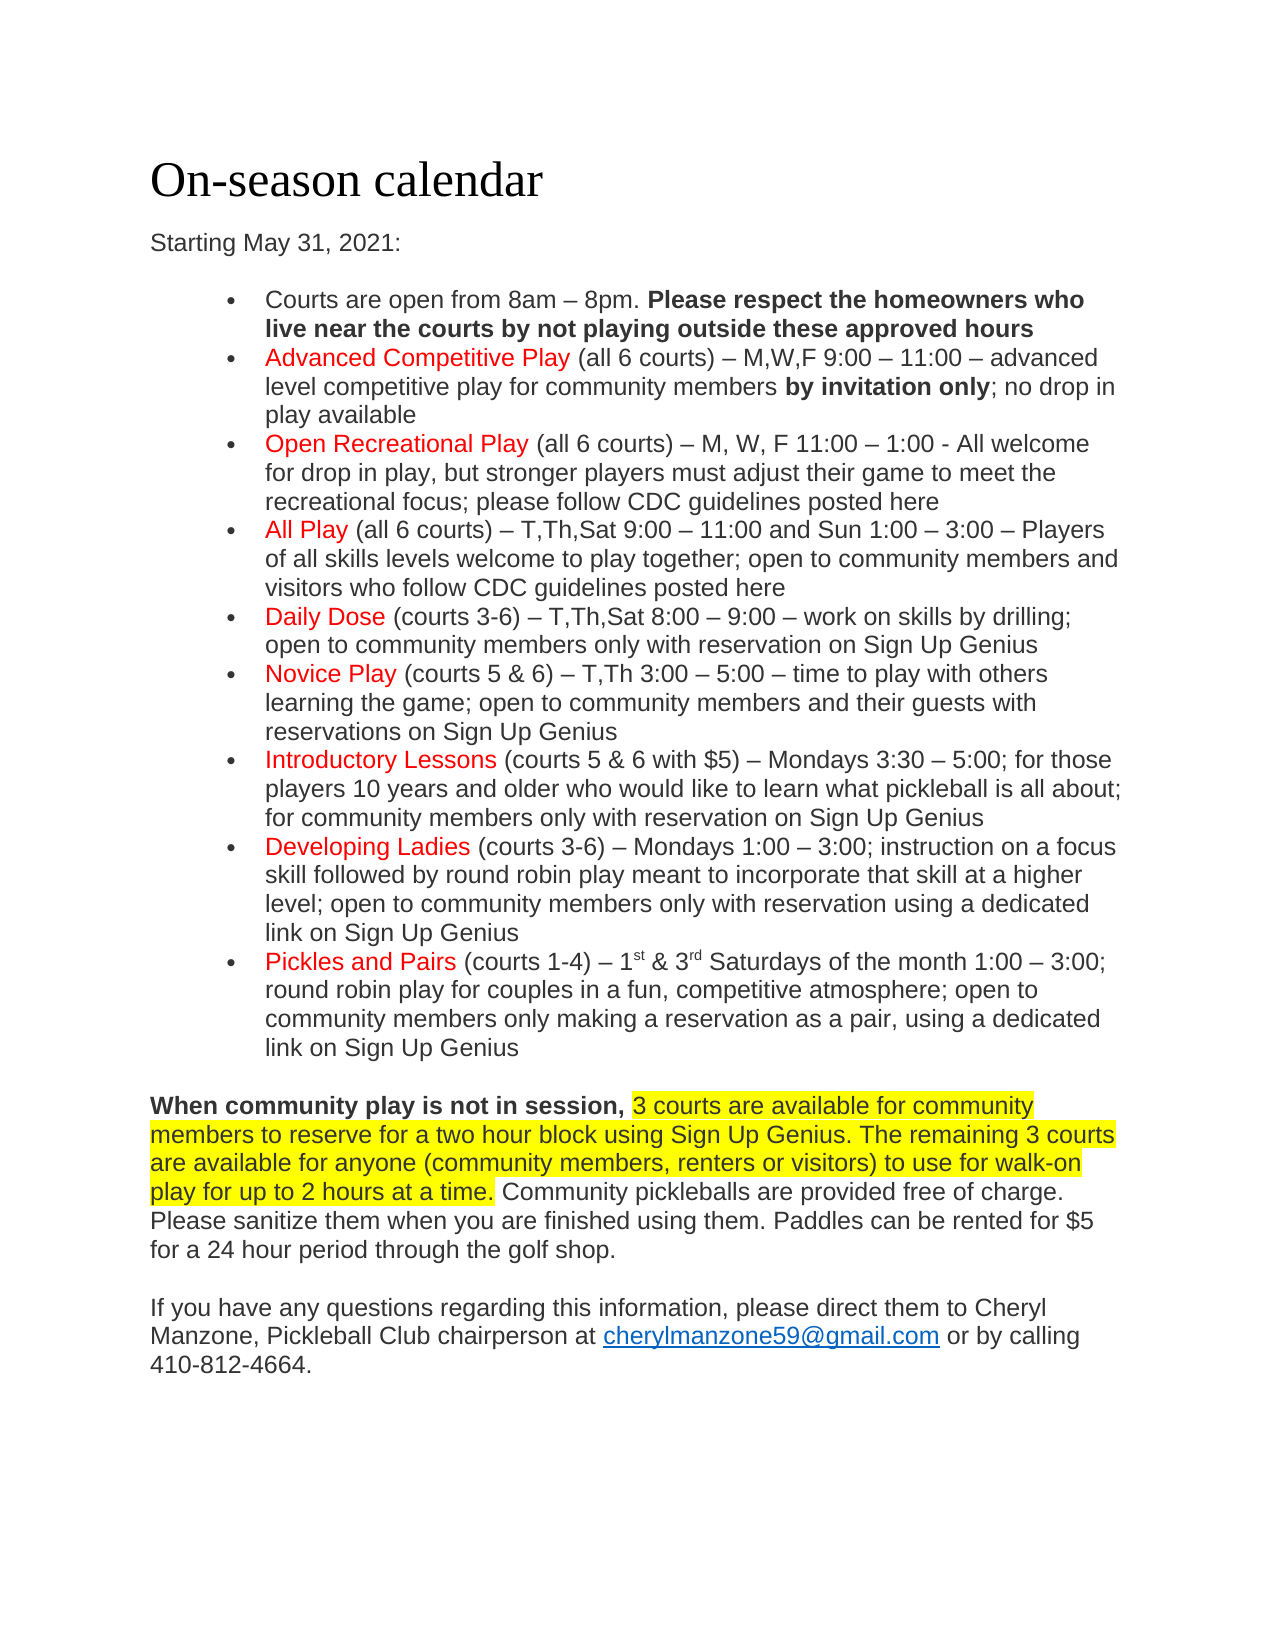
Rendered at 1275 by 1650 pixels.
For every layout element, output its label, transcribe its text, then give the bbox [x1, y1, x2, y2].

list Daily Dose (courts 3-6) – T,Th,Sat 8:00 – 9:00 – work on skills by drilling; open to community members only with reservation on Sign Up Genius [227, 602, 1125, 659]
list Advanced Competitive Play (all 6 courts) – M,W,F 9:00 – 11:00 – advanced level competitive play for community members by invitation only; no drop in play available [227, 343, 1125, 429]
list Courts are open from 8am – 8pm. Please respect the homeowners who live near the courts by not playing outside these approved hours [227, 285, 1125, 343]
list Novice Play (courts 5 & 6) – T,Th 3:00 – 5:00 – time to play with others learning the game; open to community members and their guests with reservations on Sign Up Genius [227, 659, 1125, 745]
text When community play is not in session, 3 courts are available for community members to reserve for a two hour block using Sign Up Genius. The remaining 3 courts are available for anyone (community members, renters or visitors) to use for walk-on play for up to 2 hours at a time. Community pickleballs are provided free of charge. Please sanitize them when you are finished using them. Paddles can be rented for $5 for a 24 hour period through the golf shop. [150, 1091, 1125, 1263]
list Introductory Lessons (courts 5 & 6 with $5) – Mondays 3:30 – 5:00; for those players 10 years and older who would like to learn what pickleball is all about; for community members only with reservation on Sign Up Genius [227, 745, 1125, 832]
list Open Recreational Play (all 6 courts) – M, W, F 11:00 – 1:00 - All welcome for drop in play, but stronger players must adjust their game to meet the recreational focus; please follow CDC guidelines posted here [227, 429, 1125, 515]
text On-season calendar [150, 150, 1125, 207]
list All Play (all 6 courts) – T,Th,Sat 9:00 – 11:00 and Sun 1:00 – 3:00 – Players of all skills levels welcome to play together; open to community members and visitors who follow CDC guidelines posted here [227, 515, 1125, 602]
list Developing Ladies (courts 3-6) – Mondays 1:00 – 3:00; instruction on a focus skill followed by round robin play meant to incorporate that skill at a higher level; open to community members only with reservation using a dedicated link on Sign Up Genius [227, 832, 1125, 947]
text Starting May 31, 2021: [150, 227, 1125, 256]
list Pickles and Pairs (courts 1-4) – 1st & 3rd Saturdays of the month 1:00 – 3:00; round robin play for couples in a fun, competitive atmosphere; open to community members only making a reservation as a pair, using a dedicated link on Sign Up Genius [227, 947, 1125, 1062]
text If you have any questions regarding this information, please direct them to Cheryl Manzone, Pickleball Club chairperson at cherylmanzone59@gmail.com or by calling 410-812-4664. [150, 1292, 1125, 1379]
